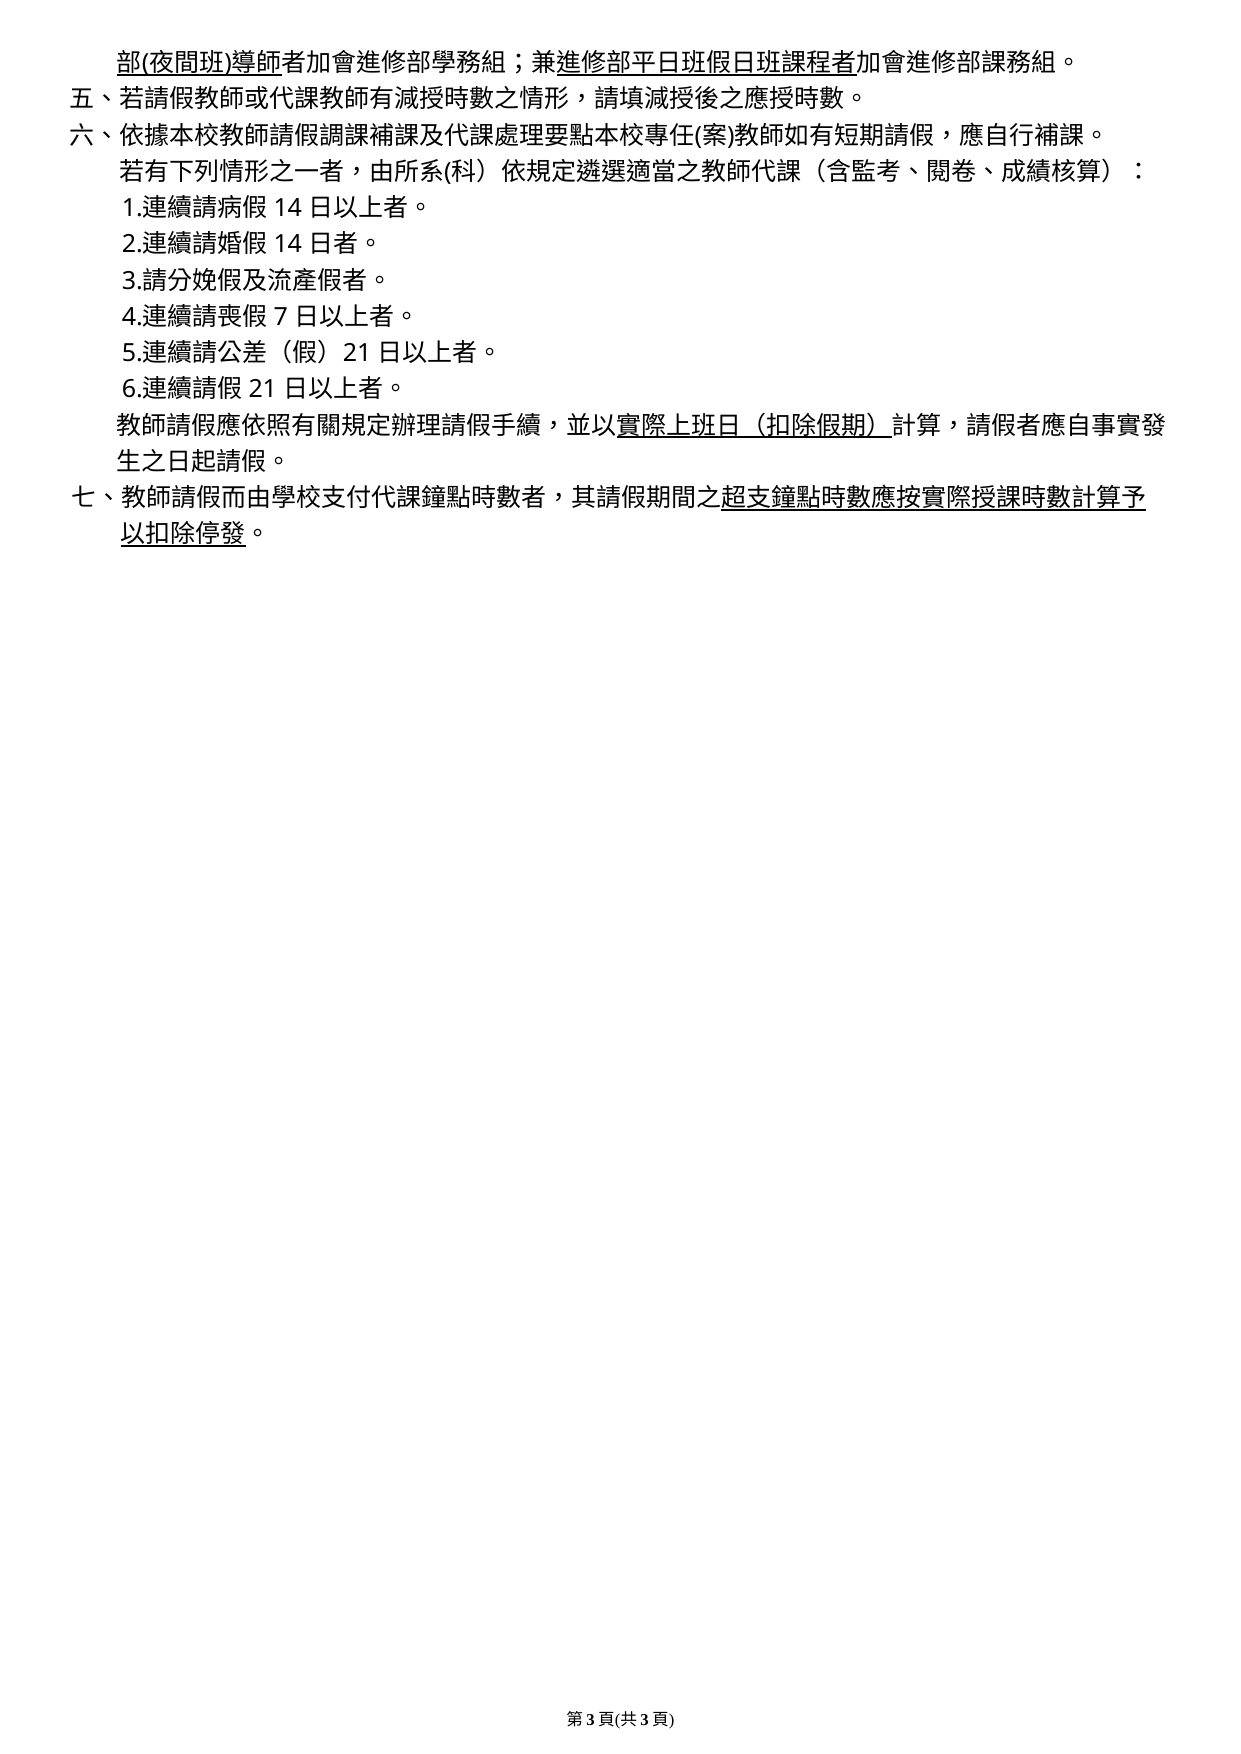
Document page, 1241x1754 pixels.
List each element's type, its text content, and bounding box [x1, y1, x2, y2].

text 六、依據本校教師請假調課補課及代課處理要點本校專任(案)教師如有短期請假，應自行補課。 [69, 115, 1169, 151]
text 若有下列情形之一者，由所系(科）依規定遴選適當之教師代課（含監考、閱卷、成績核算）： [116, 151, 1169, 188]
text 5.連續請公差（假）21 日以上者。 [117, 333, 1169, 369]
text 4.連續請喪假 7 日以上者。 [117, 296, 1169, 333]
text 3.請分娩假及流產假者。 [117, 260, 1169, 296]
text 1.連續請病假 14 日以上者。 [117, 188, 1169, 224]
text 七、教師請假而由學校支付代課鐘點時數者，其請假期間之超支鐘點時數應按實際授課時數計算予以扣除停發。 [71, 478, 1169, 550]
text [69, 43, 1169, 79]
text 2.連續請婚假 14 日者。 [117, 224, 1169, 260]
text 五、若請假教師或代課教師有減授時數之情形，請填減授後之應授時數。 [69, 79, 1169, 115]
text 6.連續請假 21 日以上者。 教師請假應依照有關規定辦理請假手續，並以實際上班日（扣除假期）計算，請假者應自事實發生之日起請假。 [117, 369, 1169, 478]
